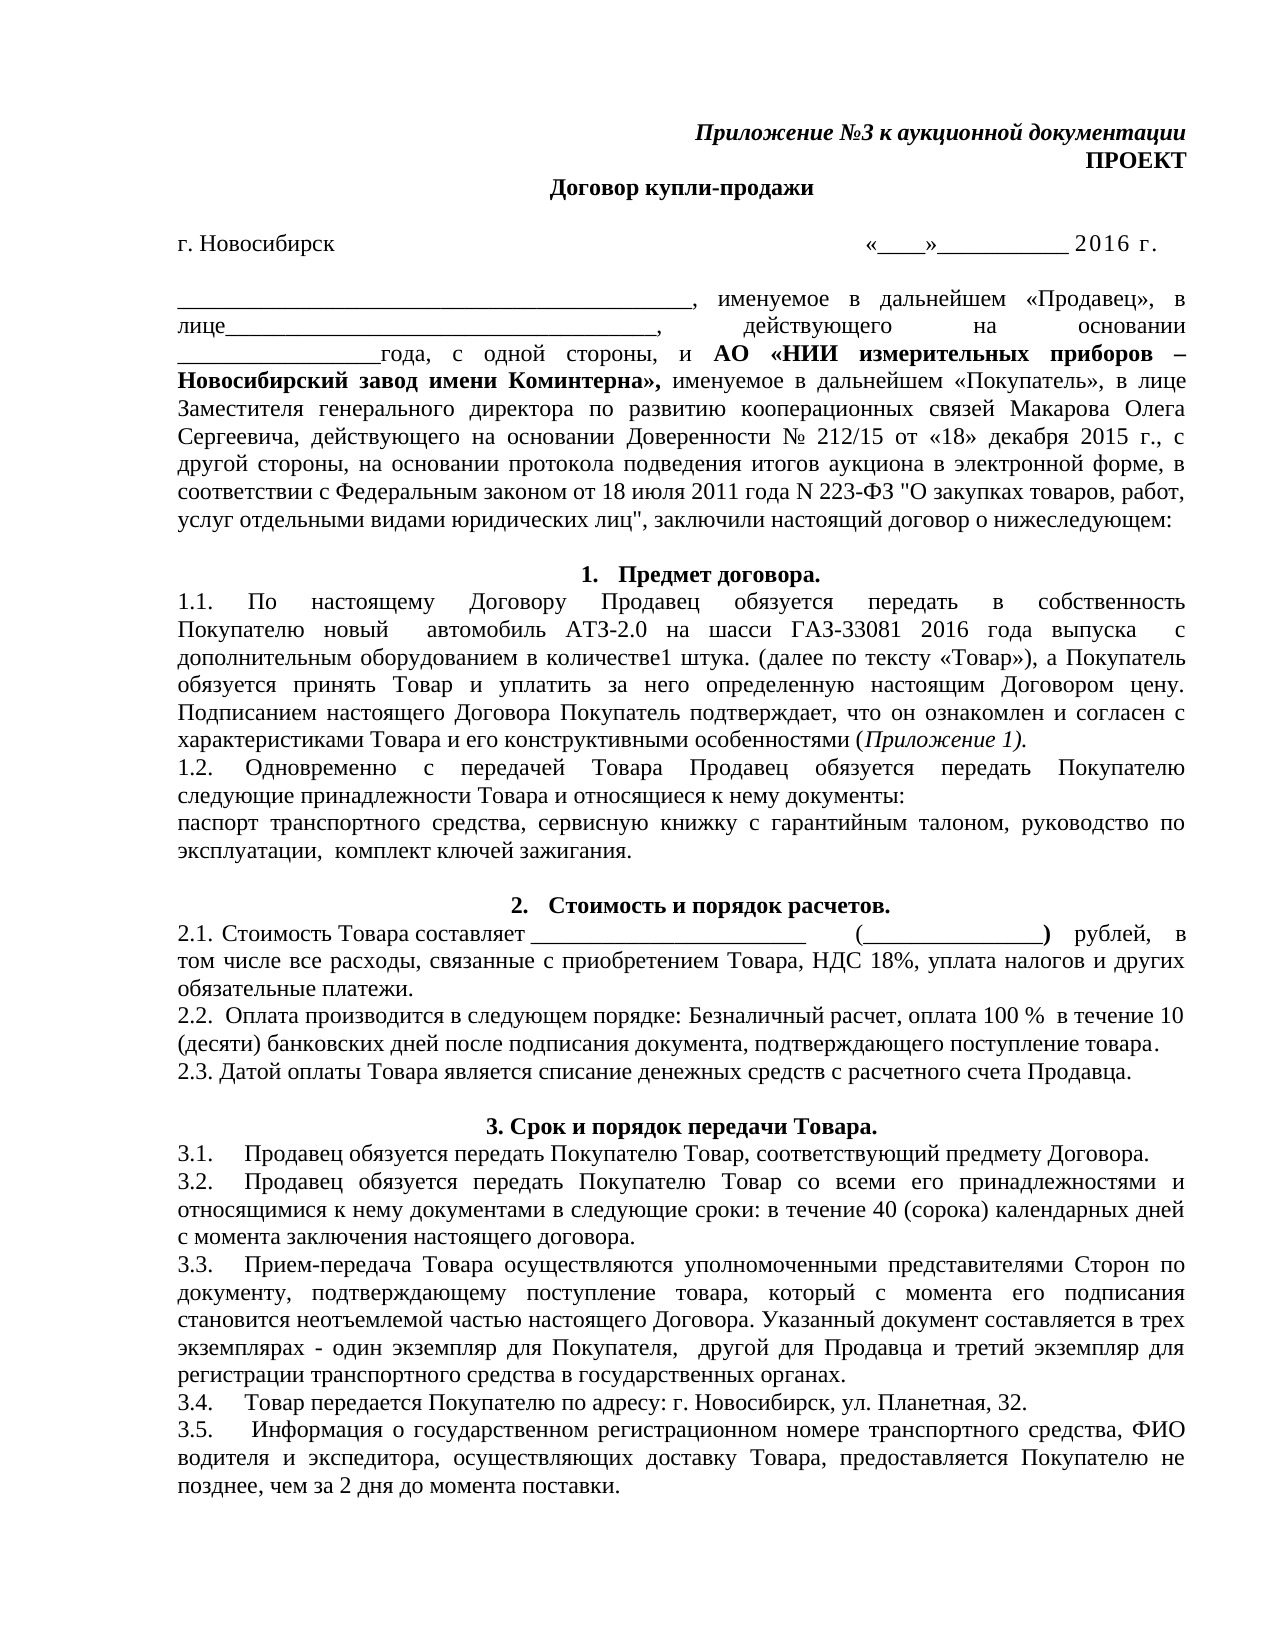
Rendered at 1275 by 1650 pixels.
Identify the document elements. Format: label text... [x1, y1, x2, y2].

text 2.3. Датой оплаты Товара является списание денежных средств с расчетного счета Продавца. [177, 1057, 1186, 1084]
text Приложение №3 к аукционной документации [177, 118, 1186, 146]
text ___________________________________________, именуемое в дальнейшем «Продавец», в лице____________________________________, действующего на основании _________________года, с одной стороны, и АО «НИИ измерительных приборов – Новосибирский завод имени Коминтерна», именуемое в дальнейшем «Покупатель», в лице Заместителя генерального директора по развитию кооперационных связей Макарова Олега Сергеевича, действующего на основании Доверенности № 212/15 от «18» декабря 2015 г., с другой стороны, на основании протокола подведения итогов аукциона в электронной форме, в соответствии с Федеральным законом от 18 июля 2011 года N 223-ФЗ "О закупках товаров, работ, услуг отдельными видами юридических лиц", заключили настоящий договор о нижеследующем: [177, 284, 1186, 532]
text 2.2. Оплата производится в следующем порядке: Безналичный расчет, оплата 100 % в течение 10 (десяти) банковских дней после подписания документа, подтверждающего поступление товара. [177, 1001, 1186, 1057]
text 3. Срок и порядок передачи Товара. [177, 1112, 1186, 1139]
text 1.2. Одновременно с передачей Товара Продавец обязуется передать Покупателю следующие принадлежности Товара и относящиеся к нему документы: [177, 753, 1186, 808]
text 1.1. По настоящему Договору Продавец обязуется передать в собственность Покупателю новый автомобиль АТЗ-2.0 на шасси ГАЗ-33081 2016 года выпуска с дополнительным оборудованием в количестве1 штука. (далее по тексту «Товар»), а Покупатель обязуется принять Товар и уплатить за него определенную настоящим Договором цену. Подписанием настоящего Договора Покупатель подтверждает, что он ознакомлен и согласен с характеристиками Товара и его конструктивными особенностями (Приложение 1). [177, 587, 1186, 753]
list Информация о государственном регистрационном номере транспортного средства, ФИО водителя и экспедитора, осуществляющих доставку Товара, предоставляется Покупателю не позднее, чем за 2 дня до момента поставки. [177, 1416, 1186, 1498]
list Товар передается Покупателю по адресу: г. Новосибирск, ул. Планетная, 32. [177, 1388, 1186, 1416]
text ПРОЕКТ [177, 146, 1186, 173]
text паспорт транспортного средства, сервисную книжку с гарантийным талоном, руководство по эксплуатации, комплект ключей зажигания. [177, 808, 1186, 863]
list Предмет договора. [215, 560, 1186, 587]
list Прием-передача Товара осуществляются уполномоченными представителями Сторон по документу, подтверждающему поступление товара, который с момента его подписания становится неотъемлемой частью настоящего Договора. Указанный документ составляется в трех экземплярах - один экземпляр для Покупателя, другой для Продавца и третий экземпляр для регистрации транспортного средства в государственных органах. [177, 1250, 1186, 1388]
list Продавец обязуется передать Покупателю Товар, соответствующий предмету Договора. [177, 1139, 1186, 1167]
text г. Новосибирск «____»___________ 2016 г. [177, 228, 1186, 256]
text Договор купли-продажи [177, 173, 1186, 201]
list Стоимость и порядок расчетов. [215, 891, 1186, 919]
list Продавец обязуется передать Покупателю Товар со всеми его принадлежностями и относящимися к нему документами в следующие сроки: в течение 40 (сорока) календарных дней с момента заключения настоящего договора. [177, 1167, 1186, 1250]
list Стоимость Товара составляет _______________________ (_______________) рублей, в том числе все расходы, связанные с приобретением Товара, НДС 18%, уплата налогов и других обязательные платежи. [177, 919, 1186, 1001]
